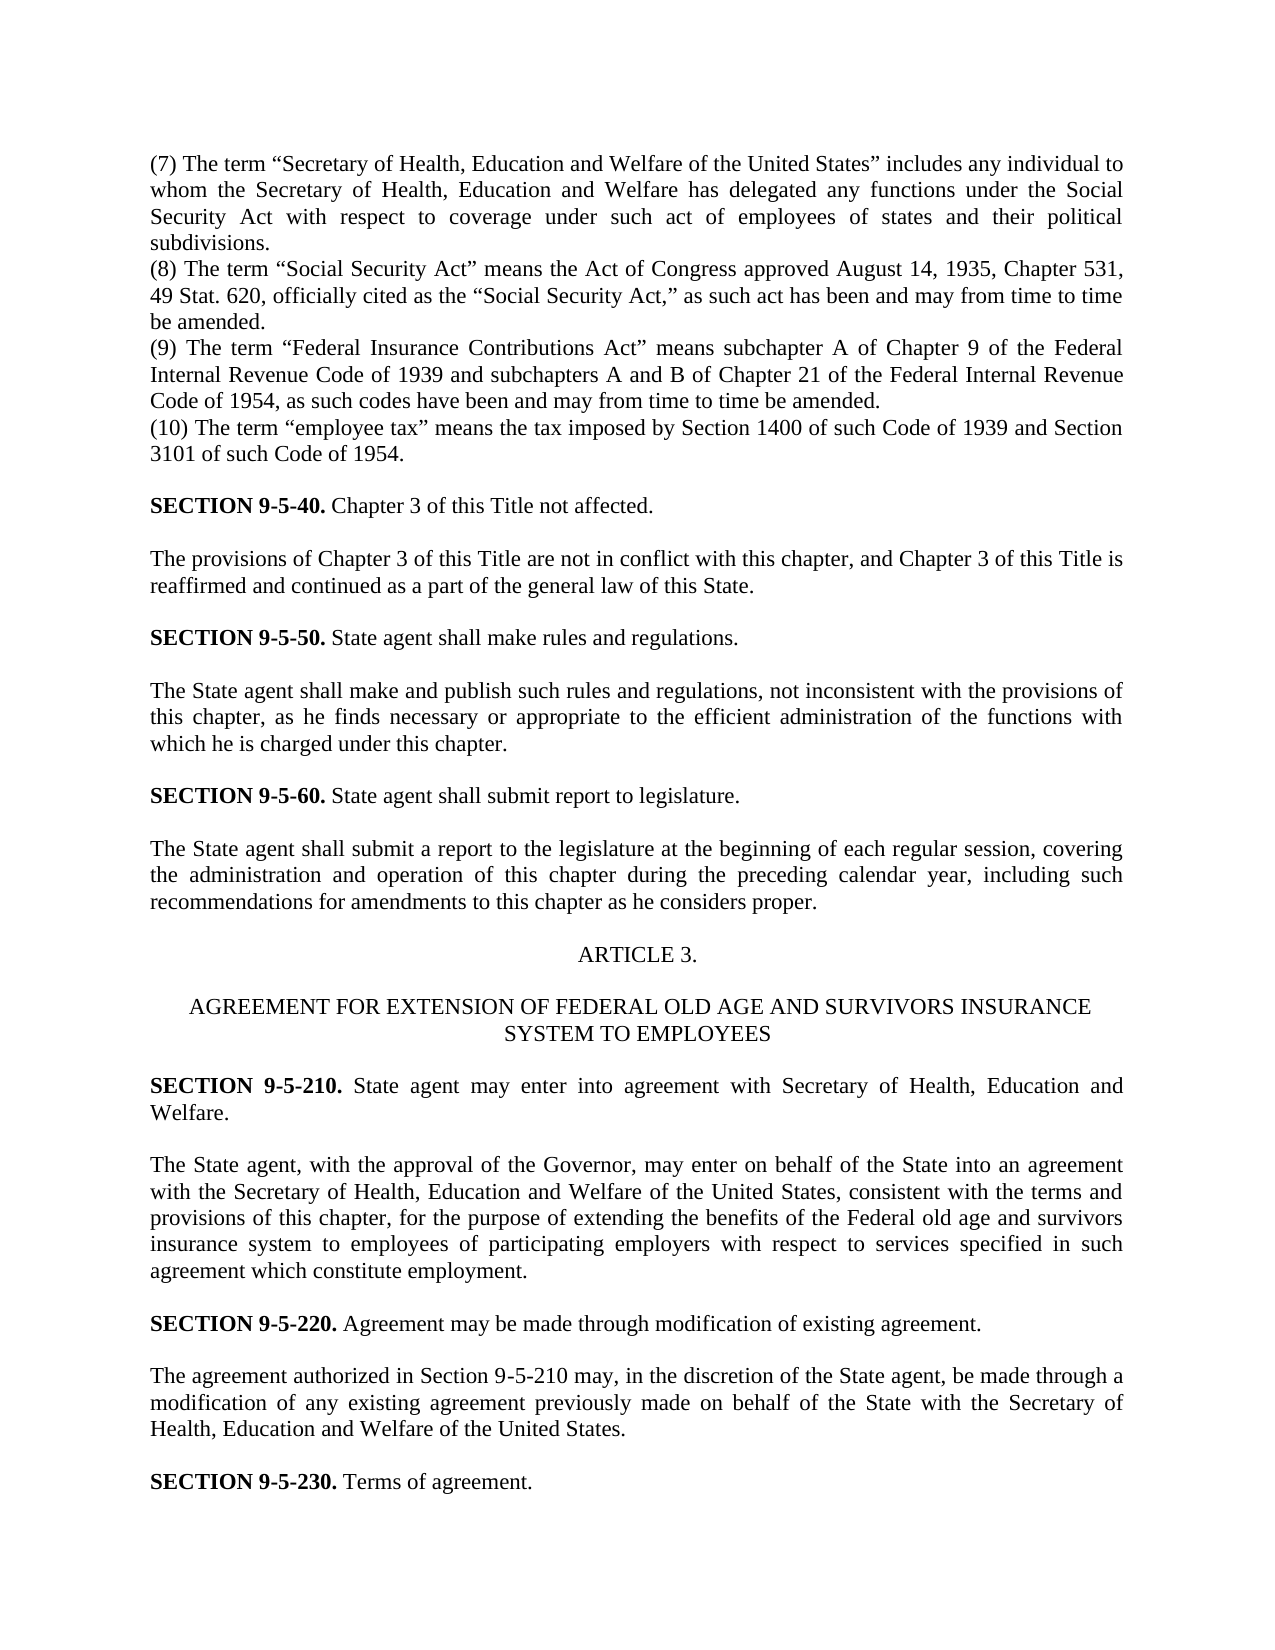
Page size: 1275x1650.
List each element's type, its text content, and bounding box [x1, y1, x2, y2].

text (9) The term “Federal Insurance Contributions Act” means subchapter A of Chapter 9 of the Federal Internal Revenue Code of 1939 and subchapters A and B of Chapter 21 of the Federal Internal Revenue Code of 1954, as such codes have been and may from time to time be amended. [150, 334, 1125, 413]
text SECTION 9-5-220. Agreement may be made through modification of existing agreement. [150, 1309, 1125, 1336]
text The State agent shall submit a report to the legislature at the beginning of each regular session, covering the administration and operation of this chapter during the preceding calendar year, including such recommendations for amendments to this chapter as he considers proper. [150, 835, 1125, 914]
text SECTION 9-5-50. State agent shall make rules and regulations. [150, 624, 1125, 651]
text The provisions of Chapter 3 of this Title are not in conflict with this chapter, and Chapter 3 of this Title is reaffirmed and continued as a part of the general law of this State. [150, 545, 1125, 598]
text SECTION 9-5-230. Terms of agreement. [150, 1468, 1125, 1494]
text SECTION 9-5-60. State agent shall submit report to legislature. [150, 782, 1125, 809]
text (8) The term “Social Security Act” means the Act of Congress approved August 14, 1935, Chapter 531, 49 Stat. 620, officially cited as the “Social Security Act,” as such act has been and may from time to time be amended. [150, 255, 1125, 334]
text SECTION 9-5-40. Chapter 3 of this Title not affected. [150, 493, 1125, 519]
text The State agent shall make and publish such rules and regulations, not inconsistent with the provisions of this chapter, as he finds necessary or appropriate to the efficient administration of the functions with which he is charged under this chapter. [150, 677, 1125, 756]
text SECTION 9-5-210. State agent may enter into agreement with Secretary of Health, Education and Welfare. [150, 1072, 1125, 1125]
text (10) The term “employee tax” means the tax imposed by Section 1400 of such Code of 1939 and Section 3101 of such Code of 1954. [150, 413, 1125, 466]
text (7) The term “Secretary of Health, Education and Welfare of the United States” includes any individual to whom the Secretary of Health, Education and Welfare has delegated any functions under the Social Security Act with respect to coverage under such act of employees of states and their political subdivisions. [150, 150, 1125, 255]
text The State agent, with the approval of the Governor, may enter on behalf of the State into an agreement with the Secretary of Health, Education and Welfare of the United States, consistent with the terms and provisions of this chapter, for the purpose of extending the benefits of the Federal old age and survivors insurance system to employees of participating employers with respect to services specified in such agreement which constitute employment. [150, 1151, 1125, 1283]
text The agreement authorized in Section 9-5-210 may, in the discretion of the State agent, be made through a modification of any existing agreement previously made on behalf of the State with the Secretary of Health, Education and Welfare of the United States. [150, 1362, 1125, 1441]
text AGREEMENT FOR EXTENSION OF FEDERAL OLD AGE AND SURVIVORS INSURANCE SYSTEM TO EMPLOYEES [150, 993, 1125, 1046]
text ARTICLE 3. [150, 941, 1125, 967]
